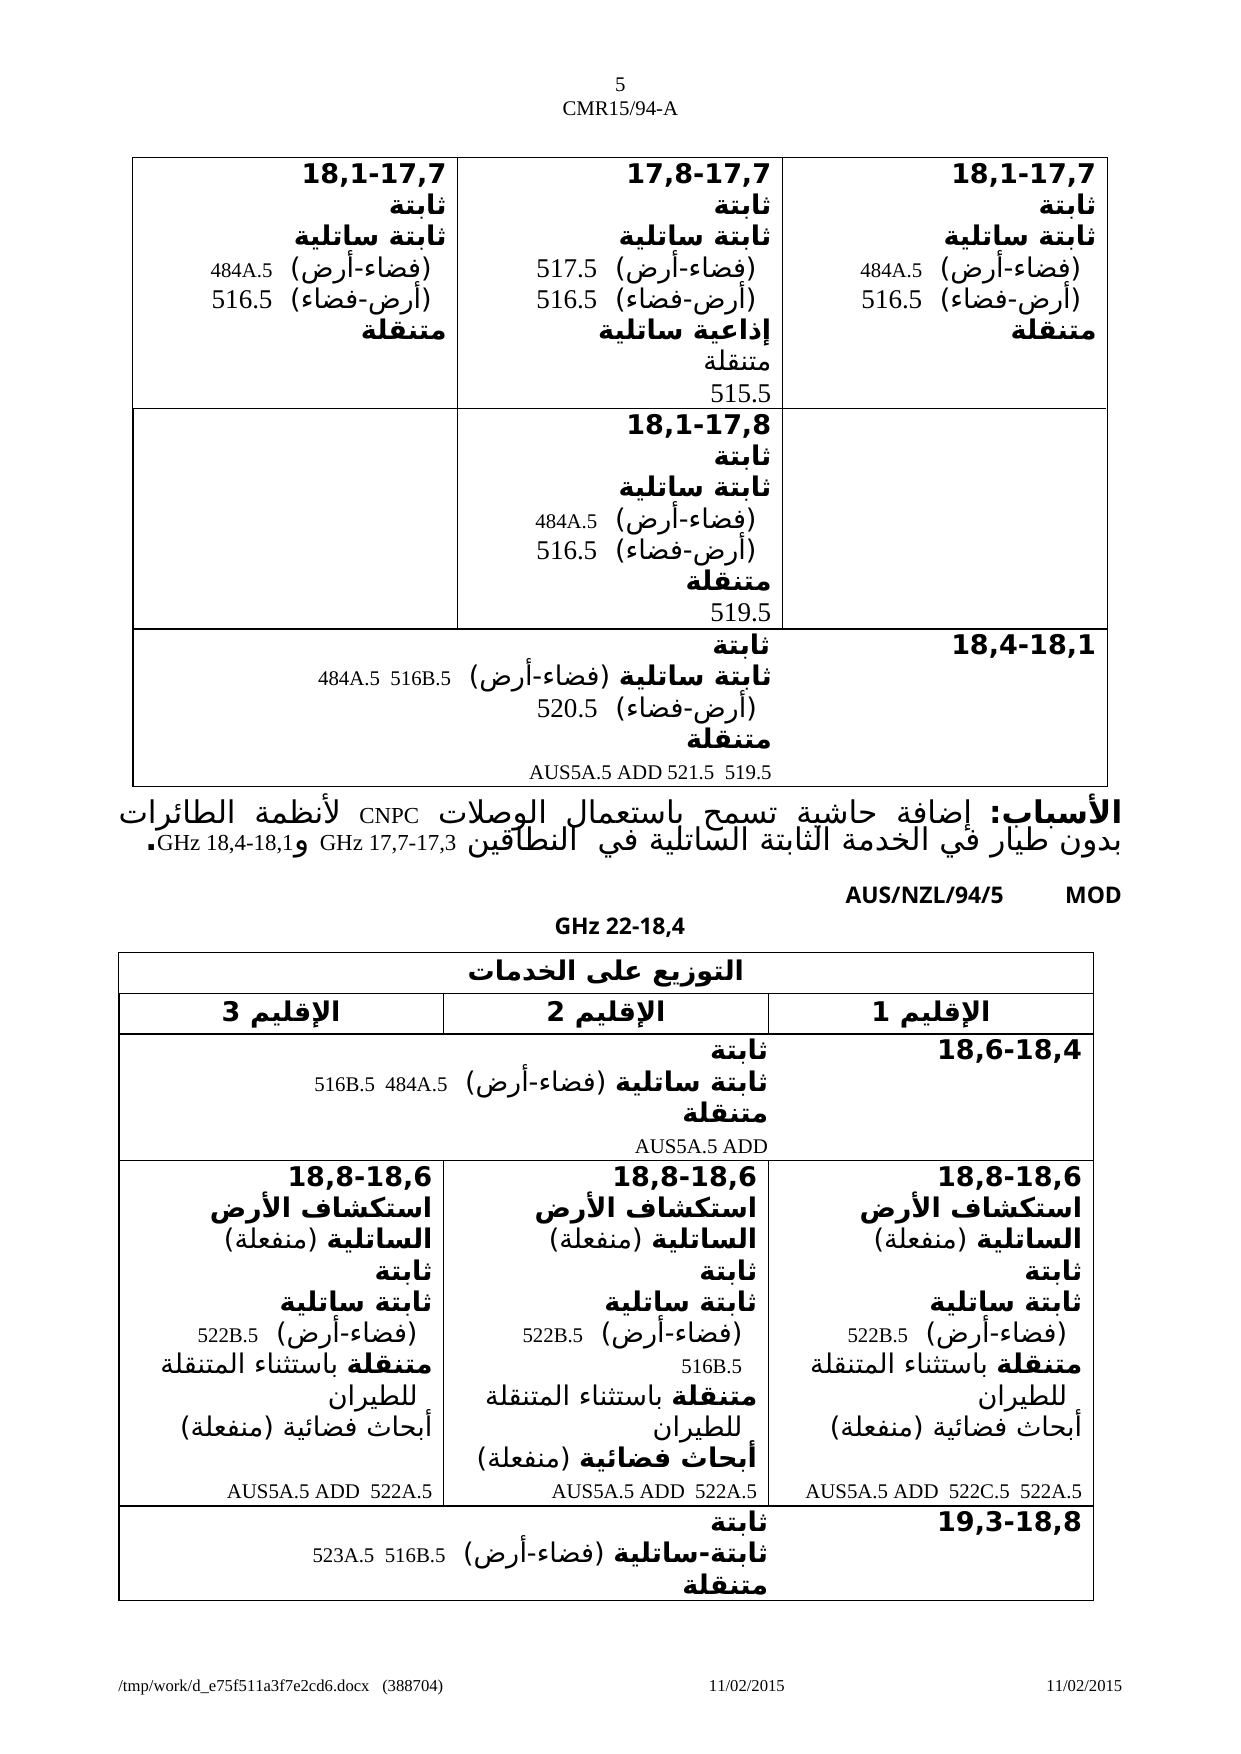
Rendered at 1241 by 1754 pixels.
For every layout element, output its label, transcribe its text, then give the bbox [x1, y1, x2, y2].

table_cell 18,4-18,1 ثابتة ثابتة ساتلية (فضاء-أرض) 484A.5 516B.5 (أرض-فضاء) 520.5 متنقلة 521.5 519.5 [134, 630, 1107, 786]
table_cell 18,8-18,6 استكشاف الأرض الساتلية (منفعلة) ثابتة ثابتة ساتلية (فضاء-أرض) 522B.5 متنقلة باستثناء المتنقلة للطيران أبحاث فضائية (منفعلة) [120, 1161, 443, 1474]
table_cell الإقليم 3 [120, 994, 443, 1033]
table_cell 522A.5 [120, 1474, 443, 1505]
table_cell 19,3-18,8 ثابتة ثابتة-ساتلية (فضاء-أرض) 523A.5 516B.5 متنقلة [120, 1507, 1093, 1600]
table_cell 18,8-18,6 استكشاف الأرض الساتلية (منفعلة) ثابتة ثابتة ساتلية (فضاء-أرض) 522B.5 متنقلة باستثناء المتنقلة للطيران أبحاث فضائية (منفعلة) [769, 1161, 1093, 1474]
title GHz 22-18,4 [118, 914, 1122, 939]
table_cell 18,1-17,7 ثابتة ثابتة ساتلية (فضاء-أرض) 484A.5 (أرض-فضاء) 516.5 متنقلة [133, 158, 457, 408]
table_header التوزيع على الخدمات [119, 953, 1093, 992]
table_cell 522C.5 522A.5 [769, 1474, 1093, 1505]
table_cell 18,6-18,4 ثابتة ثابتة ساتلية (فضاء-أرض) 516B.5 484A.5 متنقلة [120, 1035, 1093, 1160]
table_cell الإقليم 2 [444, 994, 768, 1033]
table_cell الإقليم 1 [769, 994, 1093, 1033]
table_cell 18,1-17,8 ثابتة ثابتة ساتلية (فضاء-أرض) 484A.5 (أرض-فضاء) 516.5 متنقلة 519.5 [458, 409, 782, 628]
text MOD AUS/NZL/94/5 [118, 883, 1122, 908]
table_cell 522A.5 [444, 1474, 768, 1505]
table_cell [783, 408, 1107, 628]
table_cell 17,8-17,7 ثابتة ثابتة ساتلية (فضاء-أرض) 517.5 (أرض-فضاء) 516.5 إذاعية ساتلية متنقلة 515.5 [458, 158, 782, 408]
table_cell [134, 409, 457, 628]
table_cell 18,8-18,6 استكشاف الأرض الساتلية (منفعلة) ثابتة ثابتة ساتلية (فضاء-أرض) 522B.5 516B.5 متنقلة باستثناء المتنقلة للطيران أبحاث فضائية (منفعلة) [444, 1161, 768, 1474]
table_cell 18,1-17,7 ثابتة ثابتة ساتلية (فضاء-أرض) 484A.5 (أرض-فضاء) 516.5 متنقلة [783, 158, 1107, 408]
text الأسباب: إضافة حاشية تسمح باستعمال الوصلات CNPC لأنظمة الطائرات بدون طيار في الخدمة الثابتة الساتلية في النطاقين GHz 17,7-17,3 وGHz 18,4-18,1. [118, 800, 1122, 858]
